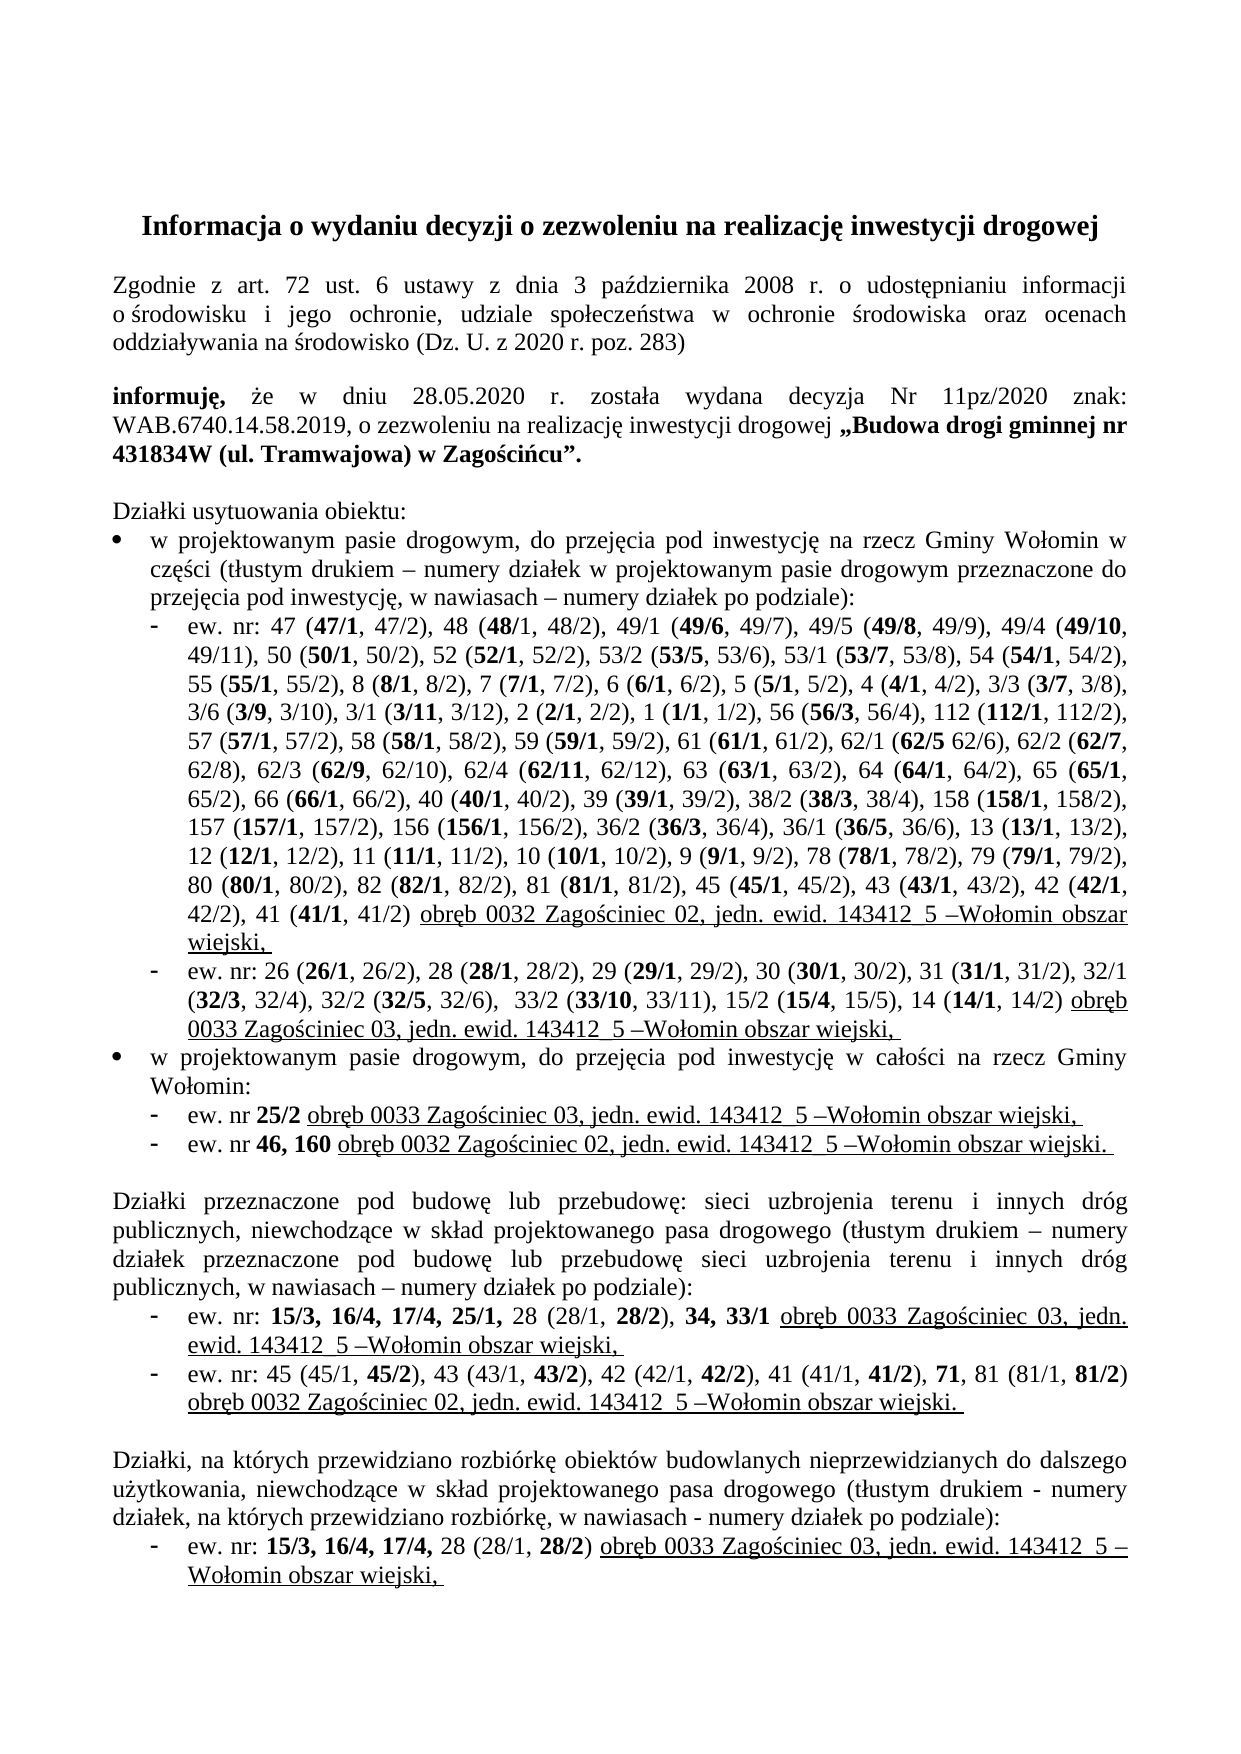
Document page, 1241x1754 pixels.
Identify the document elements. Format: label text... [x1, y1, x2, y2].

list ew. nr: 45 (45/1, 45/2), 43 (43/1, 43/2), 42 (42/1, 42/2), 41 (41/1, 41/2), 71, 81 (81/1, 81/2) obręb 0032 Zagościniec 02, jedn. ewid. 143412_5 –Wołomin obszar wiejski. [150, 1359, 1128, 1416]
text Działki usytuowania obiektu: [112, 496, 1128, 525]
list ew. nr 46, 160 obręb 0032 Zagościniec 02, jedn. ewid. 143412_5 –Wołomin obszar wiejski. [150, 1129, 1128, 1157]
text Działki, na których przewidziano rozbiórkę obiektów budowlanych nieprzewidzianych do dalszego użytkowania, niewchodzące w skład projektowanego pasa drogowego (tłustym drukiem - numery działek, na których przewidziano rozbiórkę, w nawiasach - numery działek po podziale): [112, 1445, 1128, 1531]
list ew. nr: 15/3, 16/4, 17/4, 25/1, 28 (28/1, 28/2), 34, 33/1 obręb 0033 Zagościniec 03, jedn. ewid. 143412_5 –Wołomin obszar wiejski, [150, 1301, 1128, 1359]
list w projektowanym pasie drogowym, do przejęcia pod inwestycję na rzecz Gminy Wołomin w części (tłustym drukiem – numery działek w projektowanym pasie drogowym przeznaczone do przejęcia pod inwestycję, w nawiasach – numery działek po podziale): [112, 525, 1128, 611]
text Działki przeznaczone pod budowę lub przebudowę: sieci uzbrojenia terenu i innych dróg publicznych, niewchodzące w skład projektowanego pasa drogowego (tłustym drukiem – numery działek przeznaczone pod budowę lub przebudowę sieci uzbrojenia terenu i innych dróg publicznych, w nawiasach – numery działek po podziale): [112, 1186, 1128, 1301]
list w projektowanym pasie drogowym, do przejęcia pod inwestycję w całości na rzecz Gminy Wołomin: [112, 1042, 1128, 1100]
text Informacja o wydaniu decyzji o zezwoleniu na realizację inwestycji drogowej [112, 208, 1128, 241]
text informuję, że w dniu 28.05.2020 r. została wydana decyzja Nr 11pz/2020 znak: WAB.6740.14.58.2019, o zezwoleniu na realizację inwestycji drogowej „Budowa drogi gminnej nr 431834W (ul. Tramwajowa) w Zagościńcu”. [112, 381, 1128, 467]
list ew. nr 25/2 obręb 0033 Zagościniec 03, jedn. ewid. 143412_5 –Wołomin obszar wiejski, [150, 1100, 1128, 1129]
list ew. nr: 15/3, 16/4, 17/4, 28 (28/1, 28/2) obręb 0033 Zagościniec 03, jedn. ewid. 143412_5 –Wołomin obszar wiejski, [150, 1531, 1128, 1589]
text Zgodnie z art. 72 ust. 6 ustawy z dnia 3 października 2008 r. o udostępnianiu informacji o środowisku i jego ochronie, udziale społeczeństwa w ochronie środowiska oraz ocenach oddziaływania na środowisko (Dz. U. z 2020 r. poz. 283) [112, 241, 1128, 356]
list ew. nr: 47 (47/1, 47/2), 48 (48/1, 48/2), 49/1 (49/6, 49/7), 49/5 (49/8, 49/9), 49/4 (49/10, 49/11), 50 (50/1, 50/2), 52 (52/1, 52/2), 53/2 (53/5, 53/6), 53/1 (53/7, 53/8), 54 (54/1, 54/2), 55 (55/1, 55/2), 8 (8/1, 8/2), 7 (7/1, 7/2), 6 (6/1, 6/2), 5 (5/1, 5/2), 4 (4/1, 4/2), 3/3 (3/7, 3/8), 3/6 (3/9, 3/10), 3/1 (3/11, 3/12), 2 (2/1, 2/2), 1 (1/1, 1/2), 56 (56/3, 56/4), 112 (112/1, 112/2), 57 (57/1, 57/2), 58 (58/1, 58/2), 59 (59/1, 59/2), 61 (61/1, 61/2), 62/1 (62/5 62/6), 62/2 (62/7, 62/8), 62/3 (62/9, 62/10), 62/4 (62/11, 62/12), 63 (63/1, 63/2), 64 (64/1, 64/2), 65 (65/1, 65/2), 66 (66/1, 66/2), 40 (40/1, 40/2), 39 (39/1, 39/2), 38/2 (38/3, 38/4), 158 (158/1, 158/2), 157 (157/1, 157/2), 156 (156/1, 156/2), 36/2 (36/3, 36/4), 36/1 (36/5, 36/6), 13 (13/1, 13/2), 12 (12/1, 12/2), 11 (11/1, 11/2), 10 (10/1, 10/2), 9 (9/1, 9/2), 78 (78/1, 78/2), 79 (79/1, 79/2), 80 (80/1, 80/2), 82 (82/1, 82/2), 81 (81/1, 81/2), 45 (45/1, 45/2), 43 (43/1, 43/2), 42 (42/1, 42/2), 41 (41/1, 41/2) obręb 0032 Zagościniec 02, jedn. ewid. 143412_5 –Wołomin obszar wiejski, [150, 611, 1128, 956]
list ew. nr: 26 (26/1, 26/2), 28 (28/1, 28/2), 29 (29/1, 29/2), 30 (30/1, 30/2), 31 (31/1, 31/2), 32/1 (32/3, 32/4), 32/2 (32/5, 32/6), 33/2 (33/10, 33/11), 15/2 (15/4, 15/5), 14 (14/1, 14/2) obręb 0033 Zagościniec 03, jedn. ewid. 143412_5 –Wołomin obszar wiejski, [150, 956, 1128, 1042]
